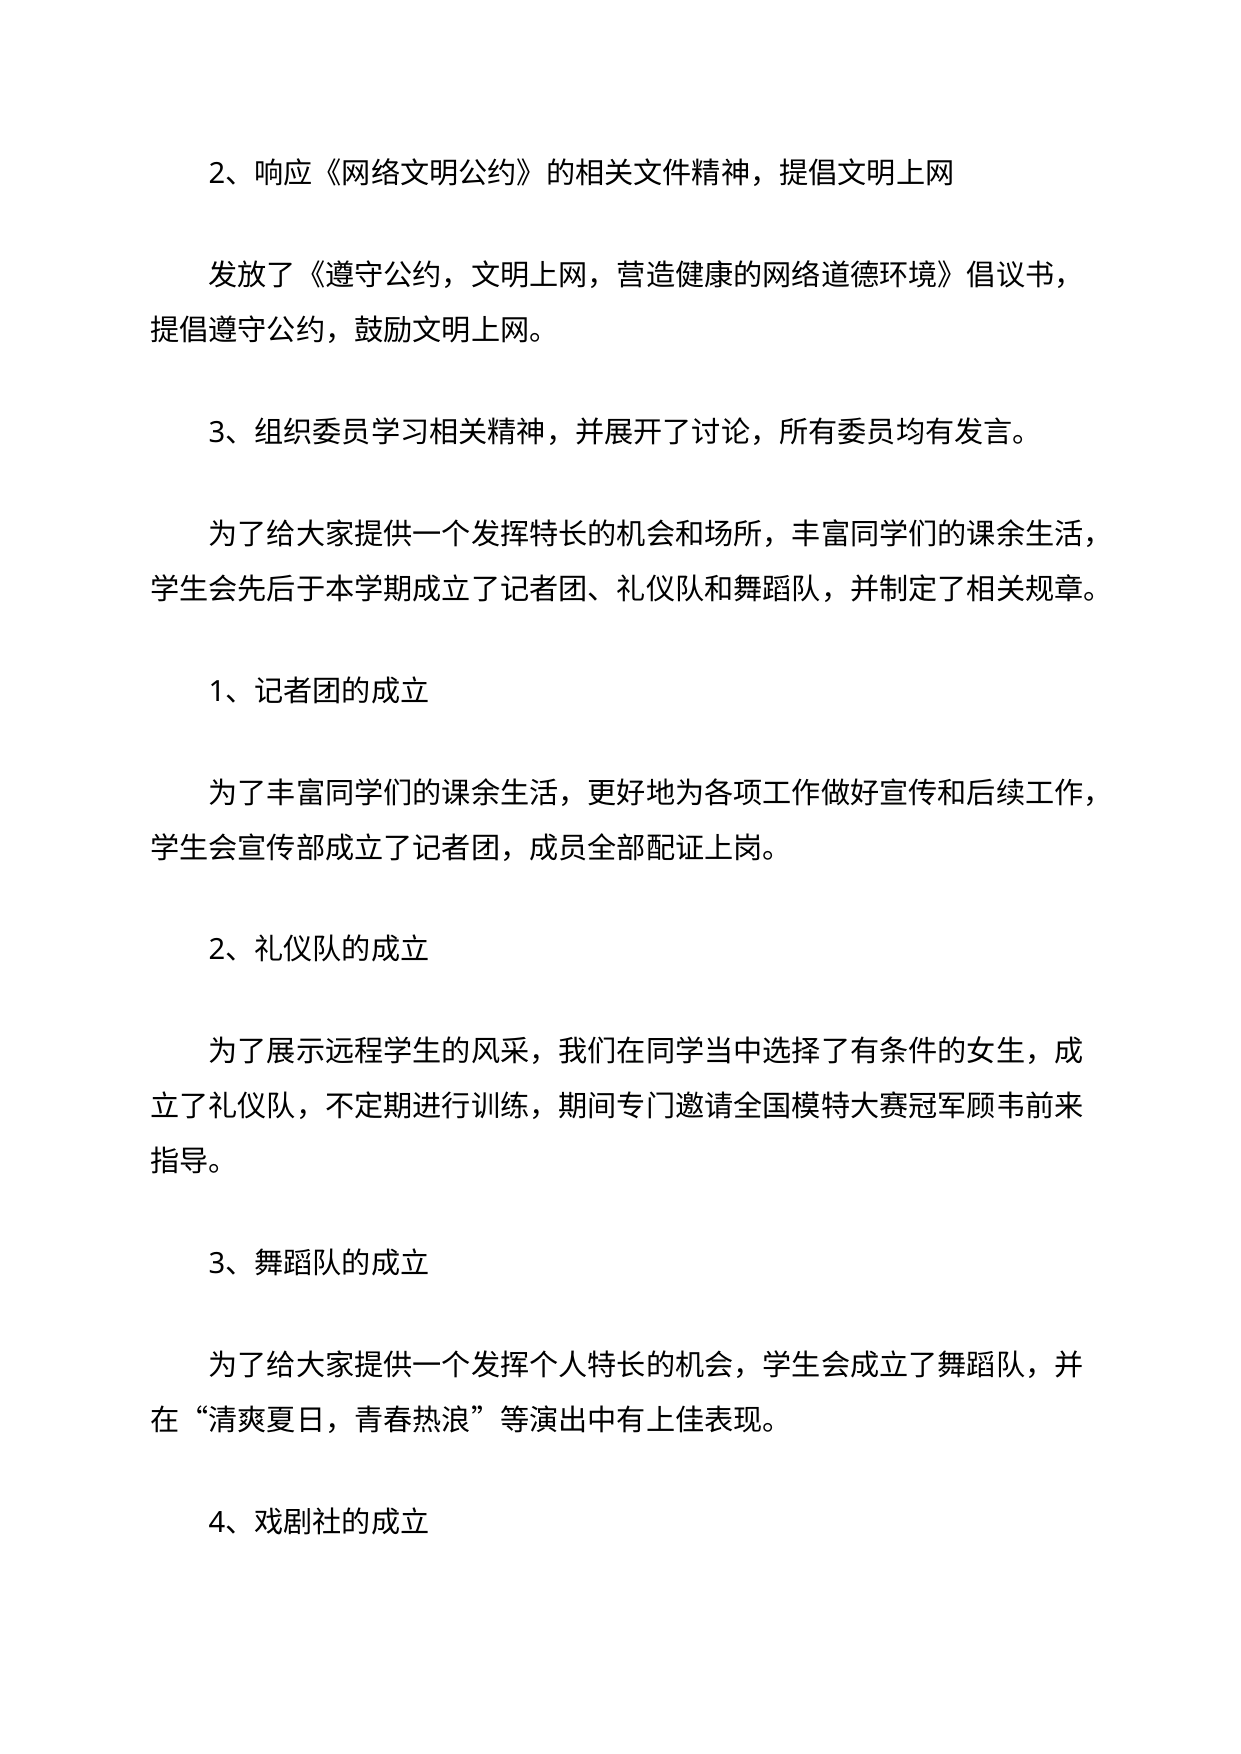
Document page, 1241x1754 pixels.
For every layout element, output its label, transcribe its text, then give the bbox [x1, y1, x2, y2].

text 为了展示远程学生的风采，我们在同学当中选择了有条件的女生，成立了礼仪队，不定期进行训练，期间专门邀请全国模特大赛冠军顾韦前来指导。 [150, 1028, 1090, 1180]
text 为了给大家提供一个发挥特长的机会和场所，丰富同学们的课余生活，学生会先后于本学期成立了记者团、礼仪队和舞蹈队，并制定了相关规章。 [150, 511, 1090, 608]
text 4、戏剧社的成立 [150, 1498, 1090, 1541]
text 3、组织委员学习相关精神，并展开了讨论，所有委员均有发言。 [150, 409, 1090, 451]
text 3、舞蹈队的成立 [150, 1239, 1090, 1282]
text 1、记者团的成立 [150, 667, 1090, 710]
text 为了给大家提供一个发挥个人特长的机会，学生会成立了舞蹈队，并在“清爽夏日，青春热浪”等演出中有上佳表现。 [150, 1341, 1090, 1439]
text 发放了《遵守公约，文明上网，营造健康的网络道德环境》倡议书，提倡遵守公约，鼓励文明上网。 [150, 252, 1090, 349]
text 2、礼仪队的成立 [150, 926, 1090, 968]
text 2、响应《网络文明公约》的相关文件精神，提倡文明上网 [150, 150, 1090, 192]
text 为了丰富同学们的课余生活，更好地为各项工作做好宣传和后续工作，学生会宣传部成立了记者团，成员全部配证上岗。 [150, 769, 1090, 866]
